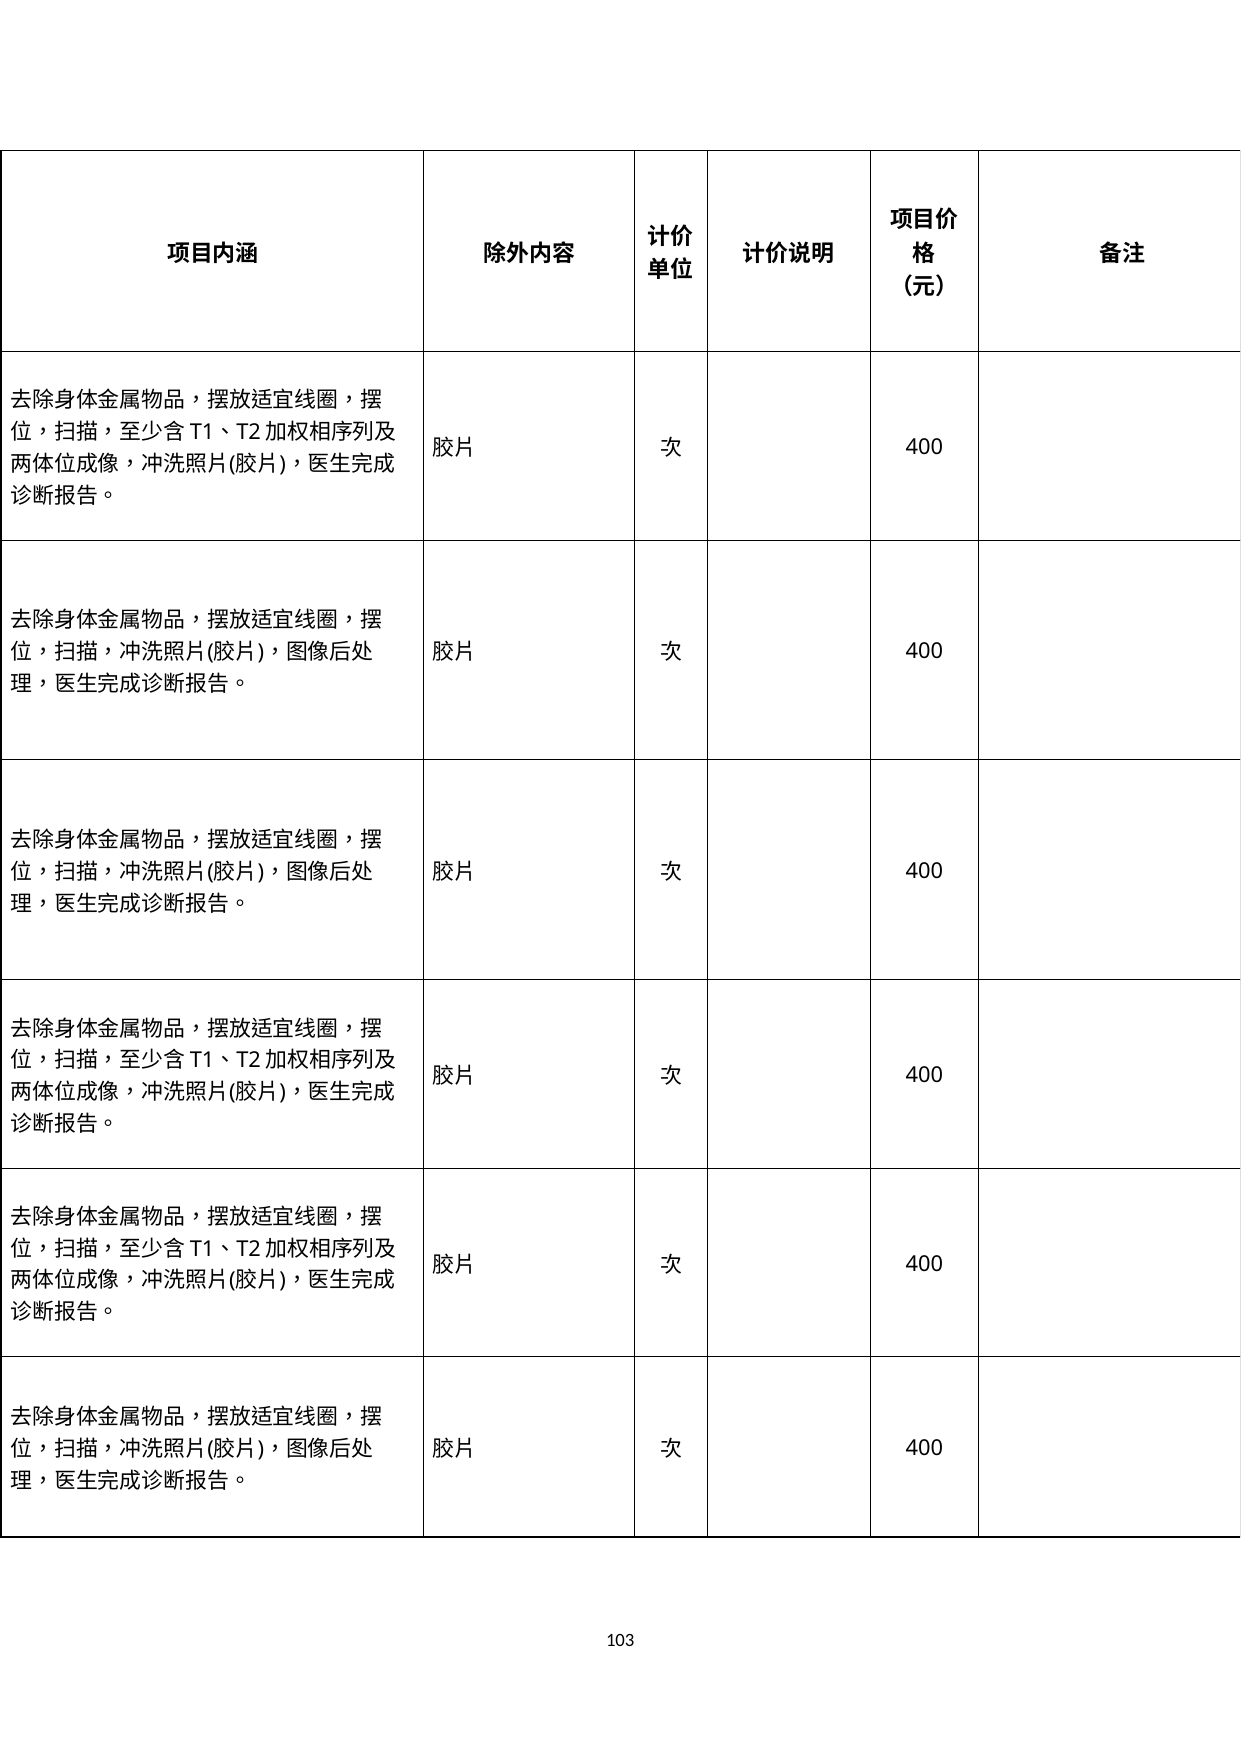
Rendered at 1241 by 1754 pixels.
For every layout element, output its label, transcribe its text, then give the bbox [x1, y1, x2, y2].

table_header 除外内容 [424, 151, 634, 351]
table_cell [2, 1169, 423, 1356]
table_header 项目内涵 [2, 151, 423, 351]
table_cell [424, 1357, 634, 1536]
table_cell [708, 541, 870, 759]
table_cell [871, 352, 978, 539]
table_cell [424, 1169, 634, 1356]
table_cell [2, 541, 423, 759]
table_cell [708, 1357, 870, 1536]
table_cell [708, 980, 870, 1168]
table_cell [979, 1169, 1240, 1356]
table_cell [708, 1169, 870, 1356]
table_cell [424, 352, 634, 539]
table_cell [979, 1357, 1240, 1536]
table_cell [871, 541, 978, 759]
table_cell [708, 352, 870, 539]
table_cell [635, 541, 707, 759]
table_header 项目价格（元） [871, 151, 978, 351]
table_header 备注 [979, 151, 1240, 351]
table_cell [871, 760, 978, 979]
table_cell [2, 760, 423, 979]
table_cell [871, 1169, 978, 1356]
table_header 计价说明 [708, 151, 870, 351]
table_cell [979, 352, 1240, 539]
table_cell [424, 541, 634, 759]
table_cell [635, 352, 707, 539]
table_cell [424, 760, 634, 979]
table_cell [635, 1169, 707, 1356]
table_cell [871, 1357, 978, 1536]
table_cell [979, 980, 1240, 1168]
table_header 计价单位 [635, 151, 707, 351]
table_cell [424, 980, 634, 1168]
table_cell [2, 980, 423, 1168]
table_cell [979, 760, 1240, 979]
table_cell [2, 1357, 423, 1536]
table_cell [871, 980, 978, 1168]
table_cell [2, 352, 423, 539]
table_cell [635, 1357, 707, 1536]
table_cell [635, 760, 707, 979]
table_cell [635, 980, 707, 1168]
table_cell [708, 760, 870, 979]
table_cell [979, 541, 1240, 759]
